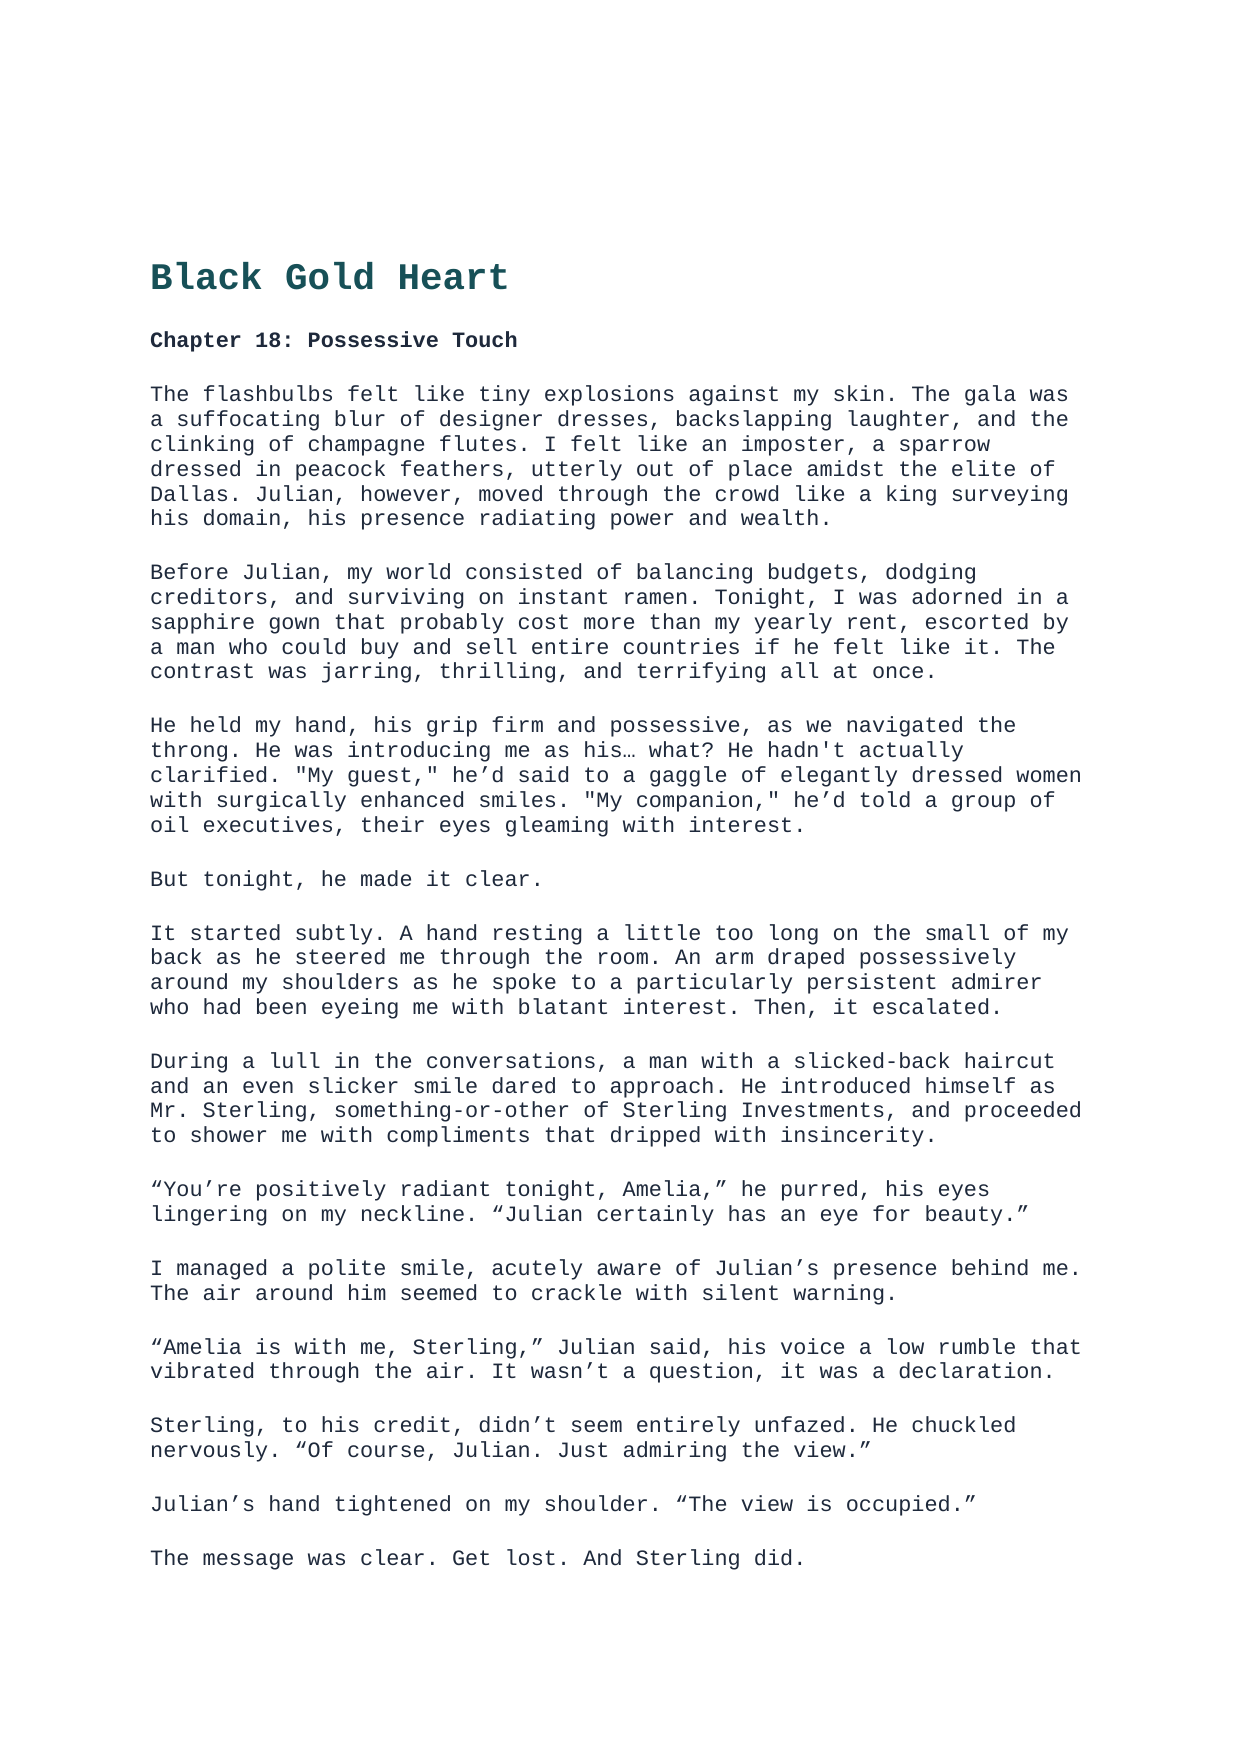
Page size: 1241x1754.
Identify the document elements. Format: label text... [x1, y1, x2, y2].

text But tonight, he made it clear. [150, 868, 1090, 892]
text He held my hand, his grip firm and possessive, as we navigated the throng. He was introducing me as his… what? He hadn't actually clarified. "My guest," he’d said to a gaggle of elegantly dressed women with surgically enhanced smiles. "My companion," he’d told a group of oil executives, their eyes gleaming with interest. [150, 714, 1090, 838]
text Julian’s hand tightened on my shoulder. “The view is occupied.” [150, 1493, 1090, 1518]
text Black Gold Heart [150, 258, 1090, 300]
text The flashbulbs felt like tiny explosions against my skin. The gala was a suffocating blur of designer dresses, backslapping laughter, and the clinking of champagne flutes. I felt like an imposter, a sparrow dressed in peacock feathers, utterly out of place amidst the elite of Dallas. Julian, however, moved through the crowd like a king surveying his domain, his presence radiating power and wealth. [150, 383, 1090, 532]
text “You’re positively radiant tonight, Amelia,” he purred, his eyes lingering on my neckline. “Julian certainly has an eye for beauty.” [150, 1178, 1090, 1228]
text I managed a polite smile, acutely aware of Julian’s presence behind me. The air around him seemed to crackle with silent warning. [150, 1257, 1090, 1307]
text “Amelia is with me, Sterling,” Julian said, his voice a low rumble that vibrated through the air. It wasn’t a question, it was a declaration. [150, 1336, 1090, 1385]
text Sterling, to his credit, didn’t seem entirely unfazed. He chuckled nervously. “Of course, Julian. Just admiring the view.” [150, 1414, 1090, 1464]
text During a lull in the conversations, a man with a slicked-back haircut and an even slicker smile dared to approach. He introduced himself as Mr. Sterling, something-or-other of Sterling Investments, and proceeded to shower me with compliments that dripped with insincerity. [150, 1050, 1090, 1149]
text It started subtly. A hand resting a little too long on the small of my back as he steered me through the room. An arm draped possessively around my shoulders as he spoke to a particularly persistent admirer who had been eyeing me with blatant interest. Then, it escalated. [150, 922, 1090, 1021]
text The message was clear. Get lost. And Sterling did. [150, 1547, 1090, 1572]
text Chapter 18: Possessive Touch [150, 329, 1090, 354]
text Before Julian, my world consisted of balancing budgets, dodging creditors, and surviving on instant ramen. Tonight, I was adorned in a sapphire gown that probably cost more than my yearly rent, escorted by a man who could buy and sell entire countries if he felt like it. The contrast was jarring, thrilling, and terrifying all at once. [150, 561, 1090, 685]
